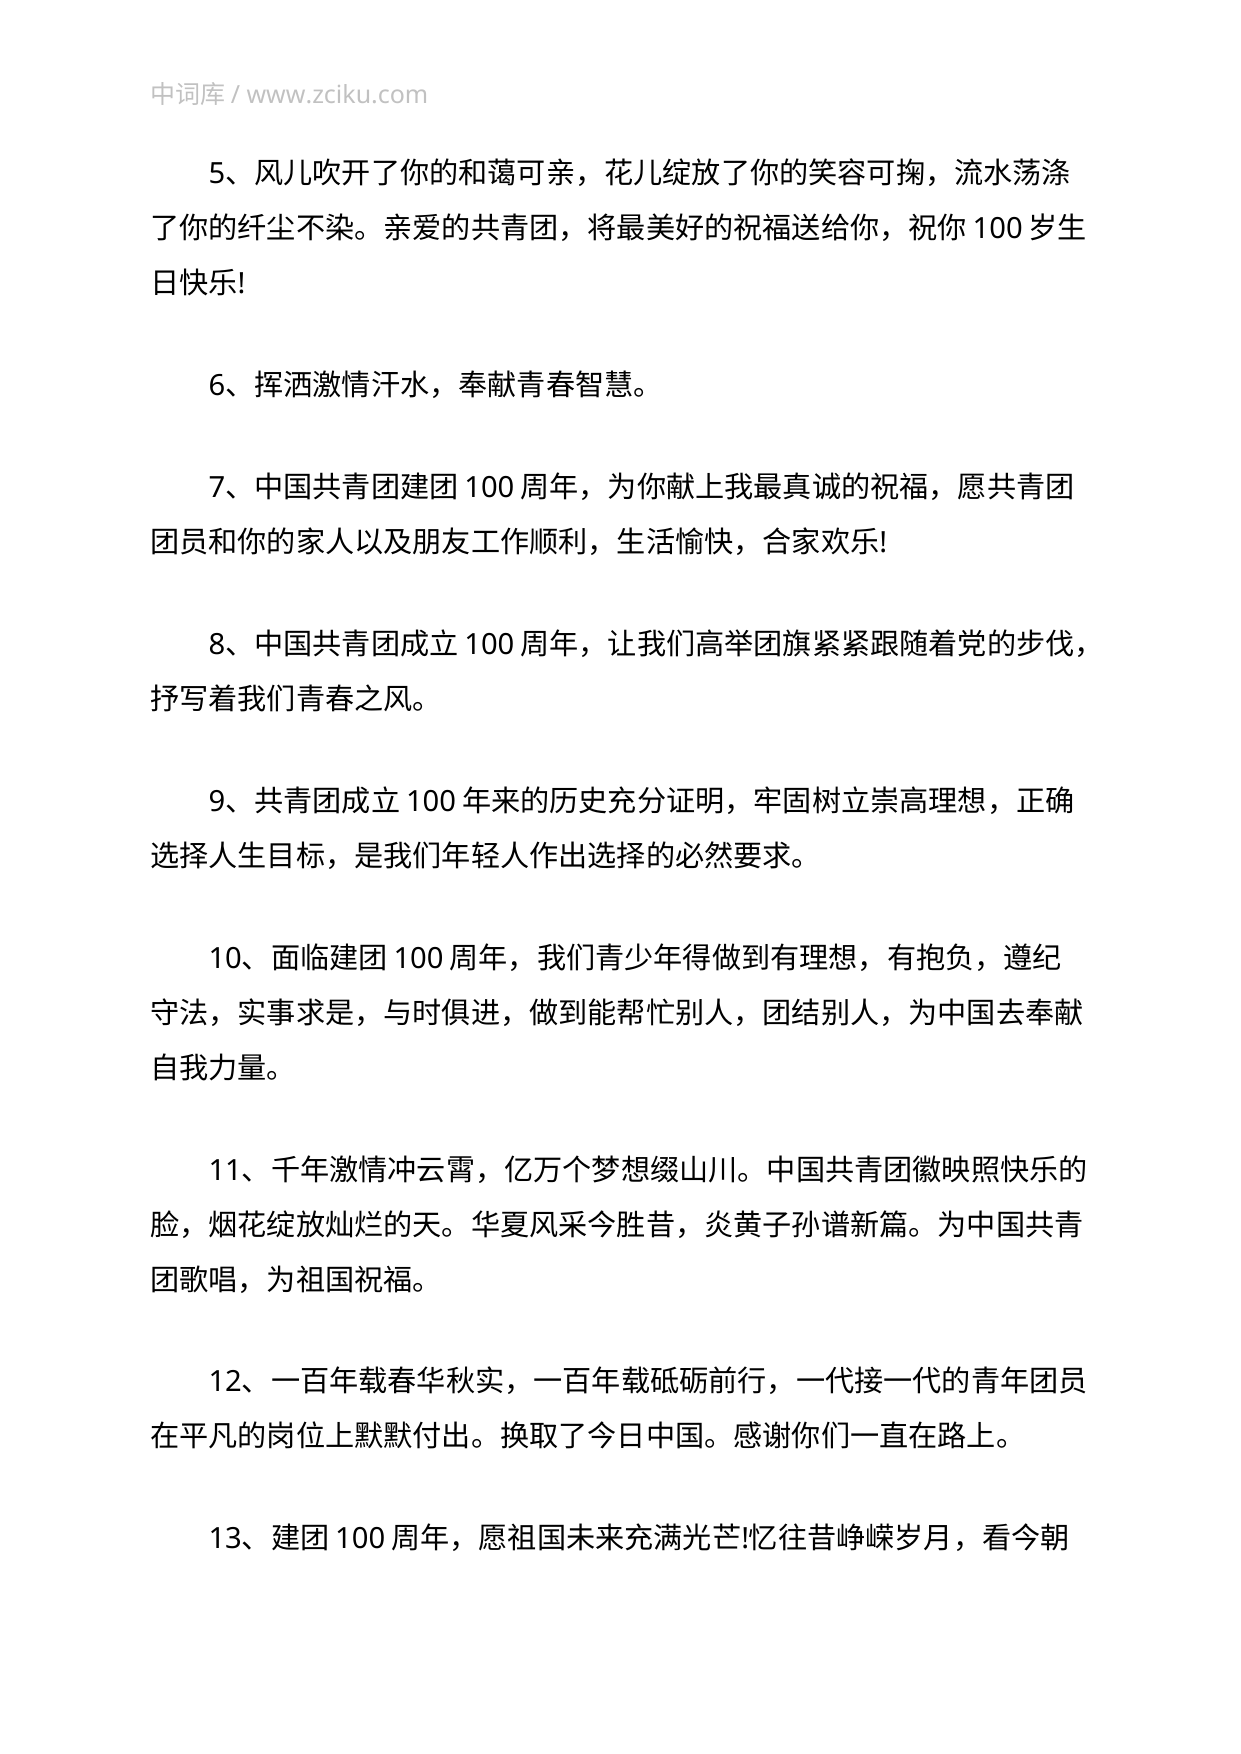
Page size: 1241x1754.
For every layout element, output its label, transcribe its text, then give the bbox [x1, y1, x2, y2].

text 12、一百年载春华秋实，一百年载砥砺前行，一代接一代的青年团员在平凡的岗位上默默付出。换取了今日中国。感谢你们一直在路上。 [150, 1358, 1090, 1455]
text 6、挥洒激情汗水，奉献青春智慧。 [150, 362, 1090, 404]
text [150, 1514, 1090, 1557]
text 11、千年激情冲云霄，亿万个梦想缀山川。中国共青团徽映照快乐的脸，烟花绽放灿烂的天。华夏风采今胜昔，炎黄子孙谱新篇。为中国共青团歌唱，为祖国祝福。 [150, 1146, 1090, 1298]
text 9、共青团成立100年来的历史充分证明，牢固树立崇高理想，正确选择人生目标，是我们年轻人作出选择的必然要求。 [150, 778, 1090, 875]
text 10、面临建团100周年，我们青少年得做到有理想，有抱负，遵纪守法，实事求是，与时俱进，做到能帮忙别人，团结别人，为中国去奉献自我力量。 [150, 934, 1090, 1087]
text 7、中国共青团建团100周年，为你献上我最真诚的祝福，愿共青团团员和你的家人以及朋友工作顺利，生活愉快，合家欢乐! [150, 464, 1090, 561]
text 5、风儿吹开了你的和蔼可亲，花儿绽放了你的笑容可掬，流水荡涤了你的纤尘不染。亲爱的共青团，将最美好的祝福送给你，祝你100岁生日快乐! [150, 150, 1090, 302]
text 8、中国共青团成立100周年，让我们高举团旗紧紧跟随着党的步伐，抒写着我们青春之风。 [150, 621, 1090, 718]
